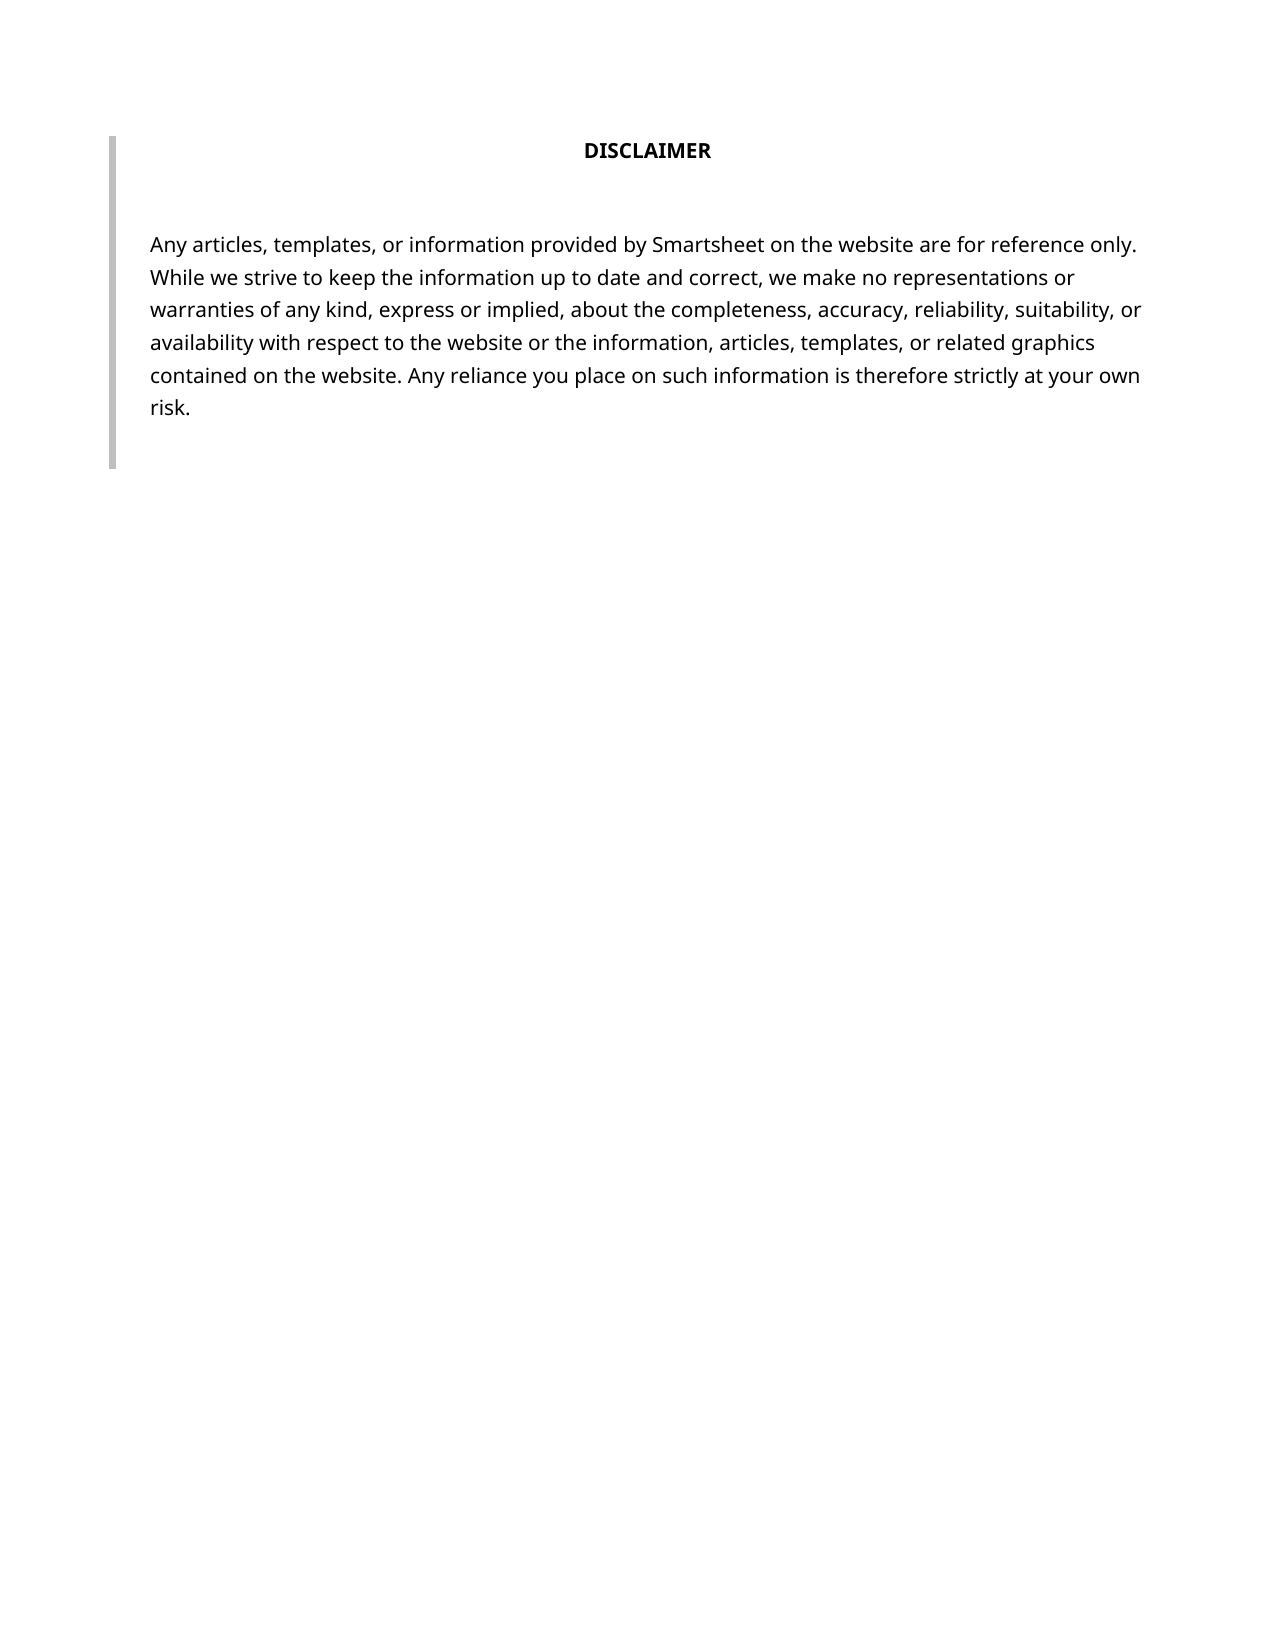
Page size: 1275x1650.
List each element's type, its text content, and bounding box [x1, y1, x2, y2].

table_header DISCLAIMER Any articles, templates, or information provided by Smartsheet on the website are for reference only. While we strive to keep the information up to date and correct, we make no representations or warranties of any kind, express or implied, about the completeness, accuracy, reliability, suitability, or availability with respect to the website or the information, articles, templates, or related graphics contained on the website. Any reliance you place on such information is therefore strictly at your own risk. [116, 136, 1157, 469]
